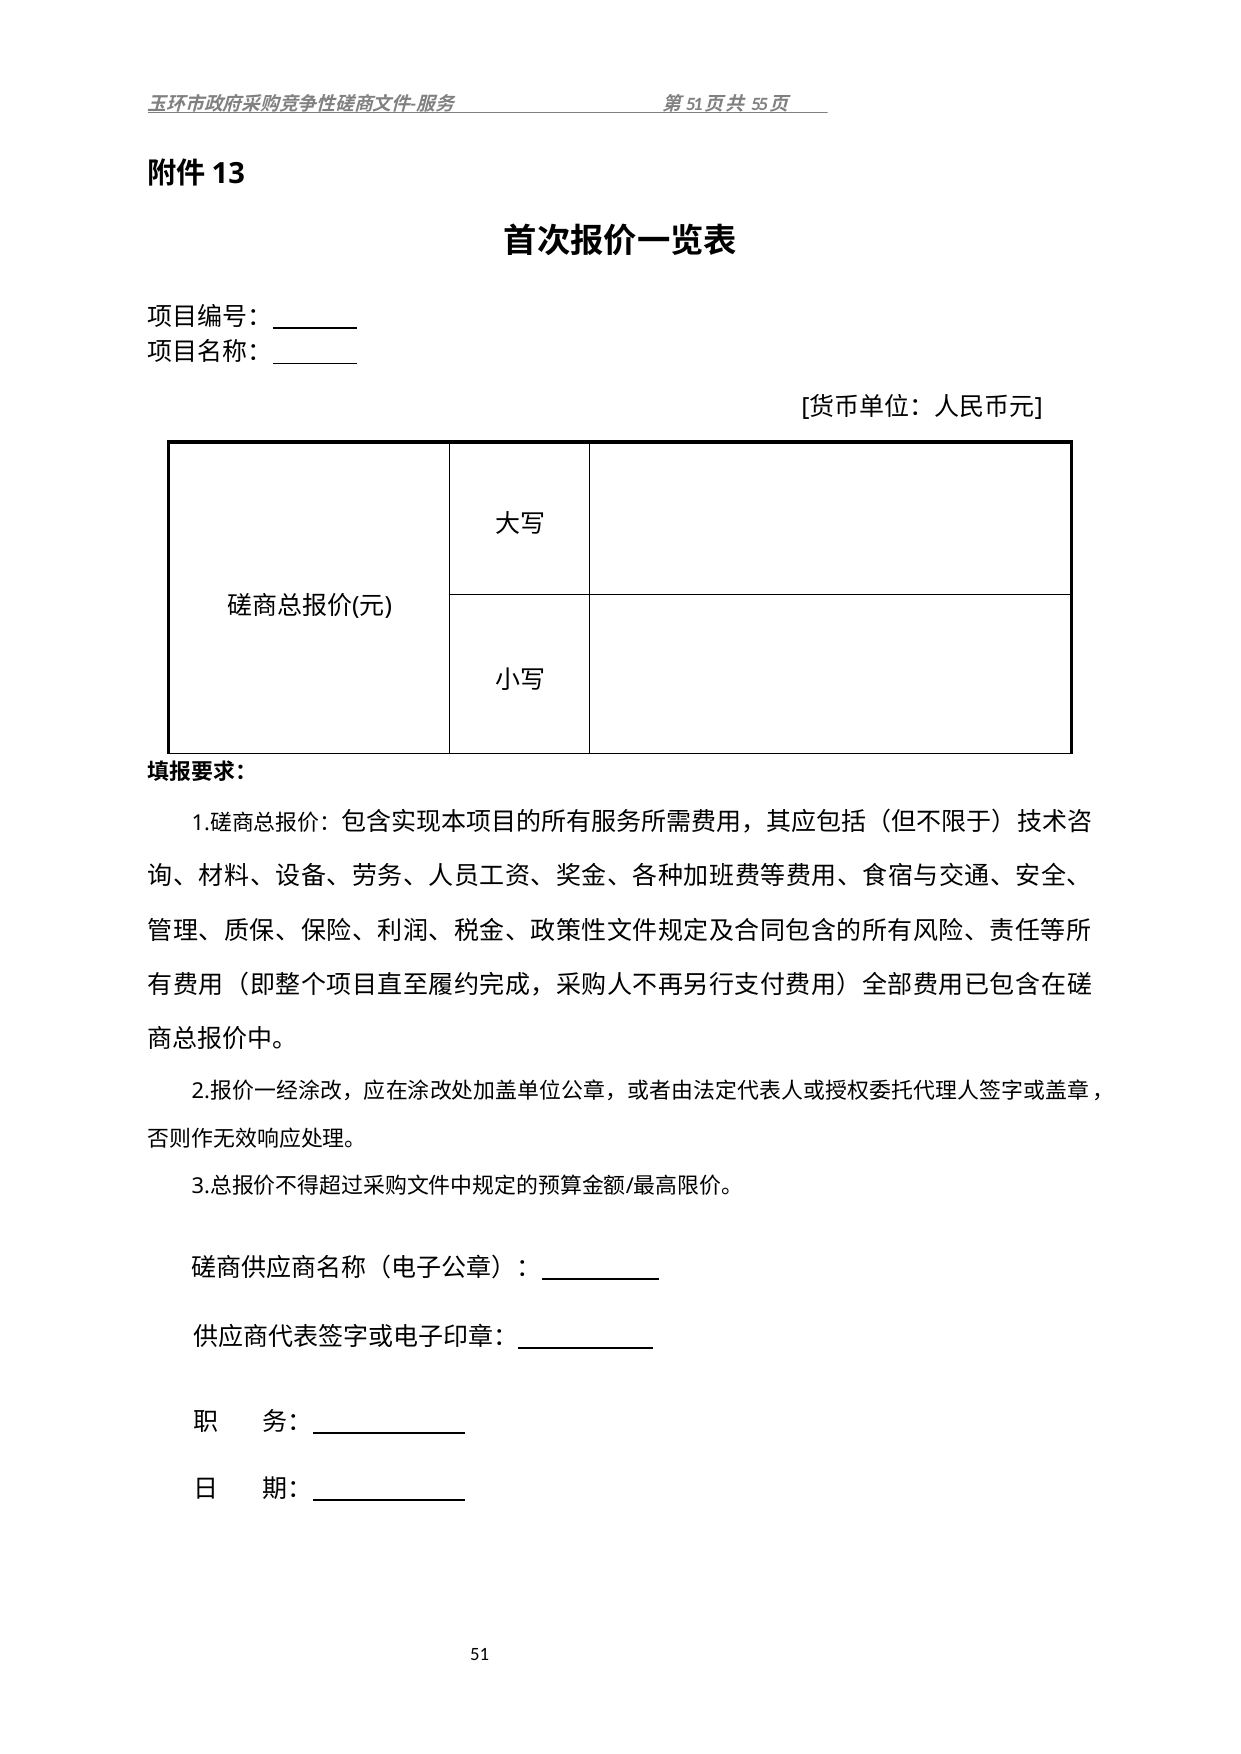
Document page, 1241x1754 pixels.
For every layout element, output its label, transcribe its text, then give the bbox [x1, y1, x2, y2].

text 首次报价一览表 [148, 213, 1092, 262]
text [货币单位：人民币元] [148, 386, 1042, 422]
text 供应商代表签字或电子印章： [148, 1316, 1092, 1352]
text 填报要求： [148, 754, 1092, 786]
text 2.报价一经涂改，应在涂改处加盖单位公章，或者由法定代表人或授权委托代理人签字或盖章，否则作无效响应处理。 [148, 1073, 1092, 1152]
table_header 磋商总报价(元) [170, 444, 449, 753]
text 磋商供应商名称（电子公章）： [191, 1249, 1092, 1283]
text 项目名称： [148, 332, 1042, 368]
table_header 大写 [450, 444, 589, 593]
text 项目编号： [148, 298, 1092, 332]
table_cell 小写 [450, 595, 589, 753]
table_header [590, 444, 1070, 593]
text 3.总报价不得超过采购文件中规定的预算金额/最高限价。 [148, 1168, 1092, 1200]
text 职 务： [148, 1404, 1092, 1437]
text 日 期： [148, 1470, 1092, 1504]
text 附件13 [147, 150, 1092, 192]
table_cell [590, 595, 1070, 753]
text 1.磋商总报价：包含实现本项目的所有服务所需费用，其应包括（但不限于）技术咨询、材料、设备、劳务、人员工资、奖金、各种加班费等费用、食宿与交通、安全、管理、质保、保险、利润、税金、政策性文件规定及合同包含的所有风险、责任等所有费用（即整个项目直至履约完成，采购人不再另行支付费用）全部费用已包含在磋商总报价中。 [148, 801, 1092, 1055]
